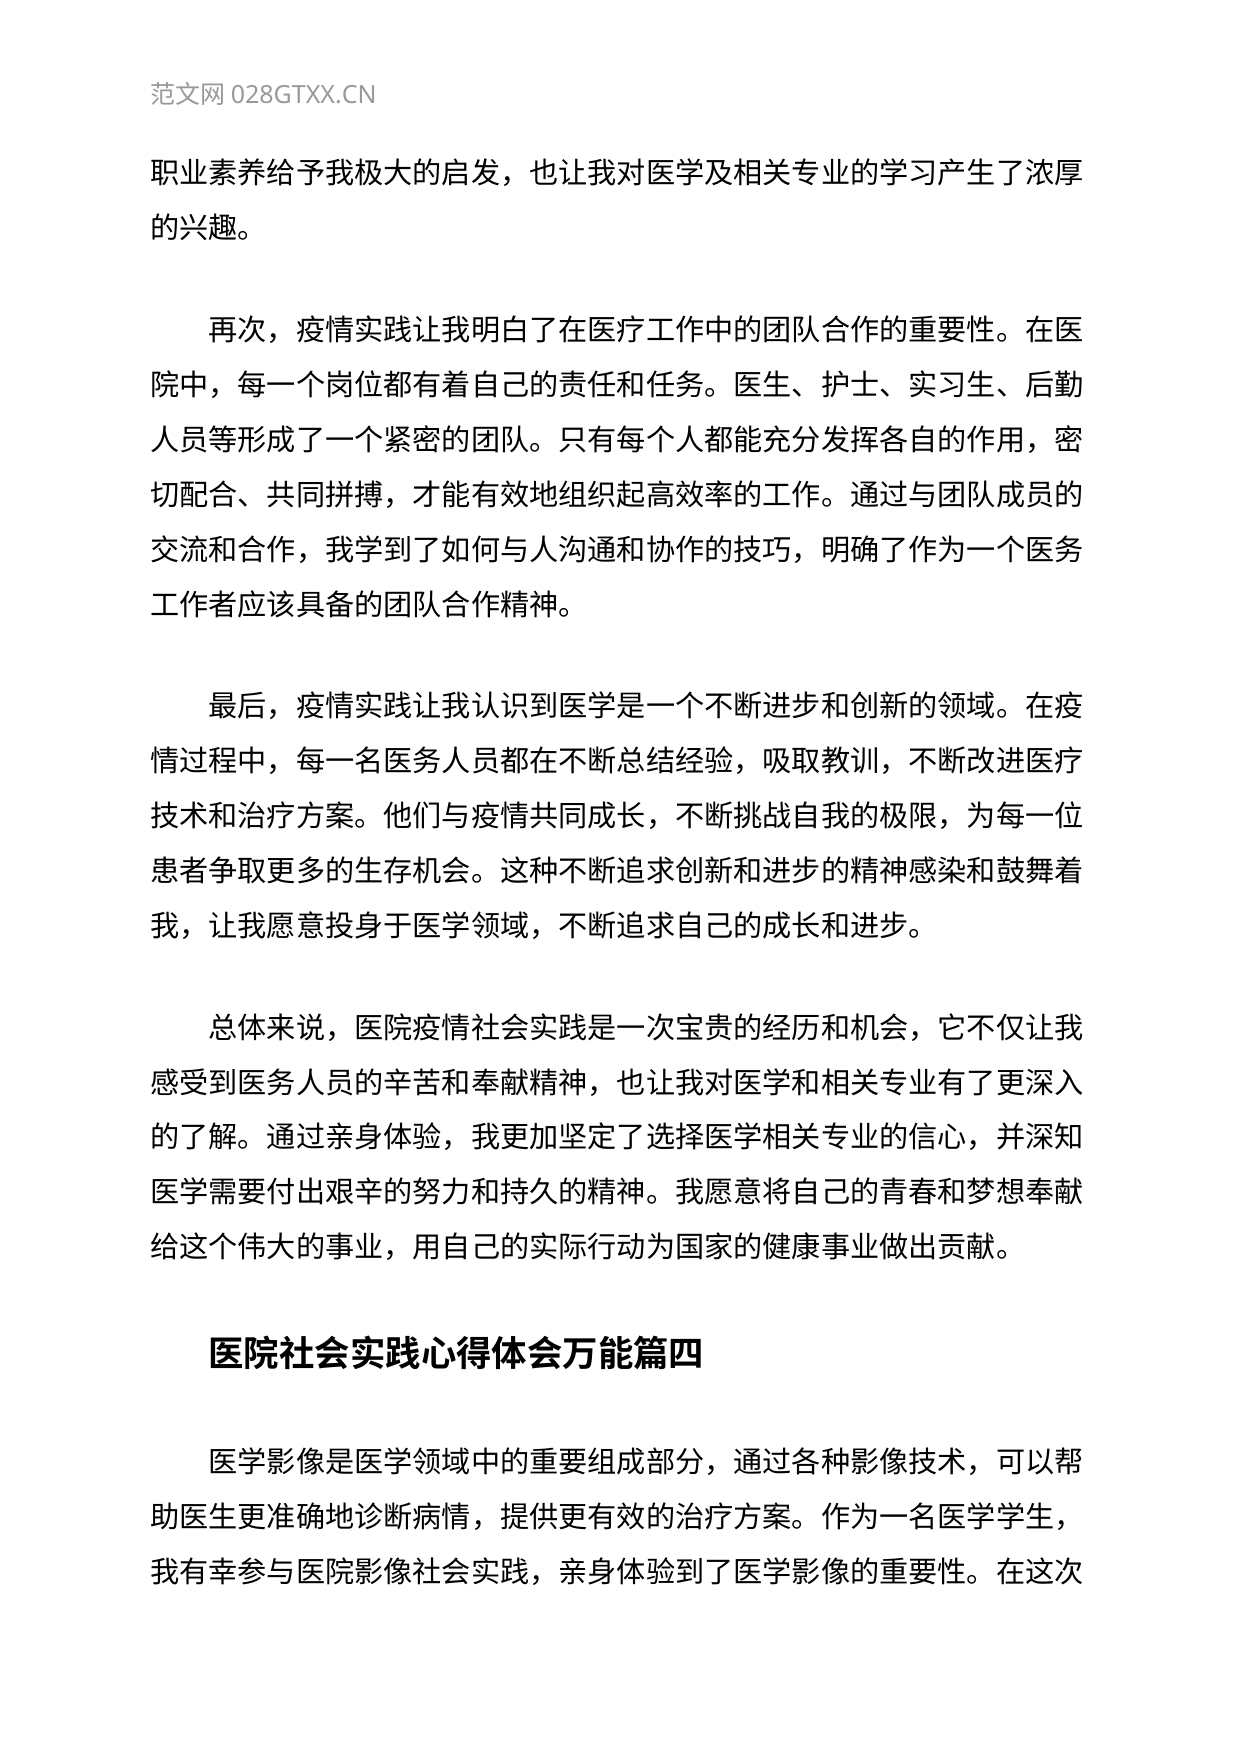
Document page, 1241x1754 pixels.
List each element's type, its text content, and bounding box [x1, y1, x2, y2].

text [150, 150, 1090, 247]
text 再次，疫情实践让我明白了在医疗工作中的团队合作的重要性。在医院中，每一个岗位都有着自己的责任和任务。医生、护士、实习生、后勤人员等形成了一个紧密的团队。只有每个人都能充分发挥各自的作用，密切配合、共同拼搏，才能有效地组织起高效率的工作。通过与团队成员的交流和合作，我学到了如何与人沟通和协作的技巧，明确了作为一个医务工作者应该具备的团队合作精神。 [150, 307, 1090, 623]
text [150, 1439, 1090, 1591]
text 最后，疫情实践让我认识到医学是一个不断进步和创新的领域。在疫情过程中，每一名医务人员都在不断总结经验，吸取教训，不断改进医疗技术和治疗方案。他们与疫情共同成长，不断挑战自我的极限，为每一位患者争取更多的生存机会。这种不断追求创新和进步的精神感染和鼓舞着我，让我愿意投身于医学领域，不断追求自己的成长和进步。 [150, 683, 1090, 945]
text 医院社会实践心得体会万能篇四 [150, 1326, 1090, 1377]
text 总体来说，医院疫情社会实践是一次宝贵的经历和机会，它不仅让我感受到医务人员的辛苦和奉献精神，也让我对医学和相关专业有了更深入的了解。通过亲身体验，我更加坚定了选择医学相关专业的信心，并深知医学需要付出艰辛的努力和持久的精神。我愿意将自己的青春和梦想奉献给这个伟大的事业，用自己的实际行动为国家的健康事业做出贡献。 [150, 1004, 1090, 1266]
